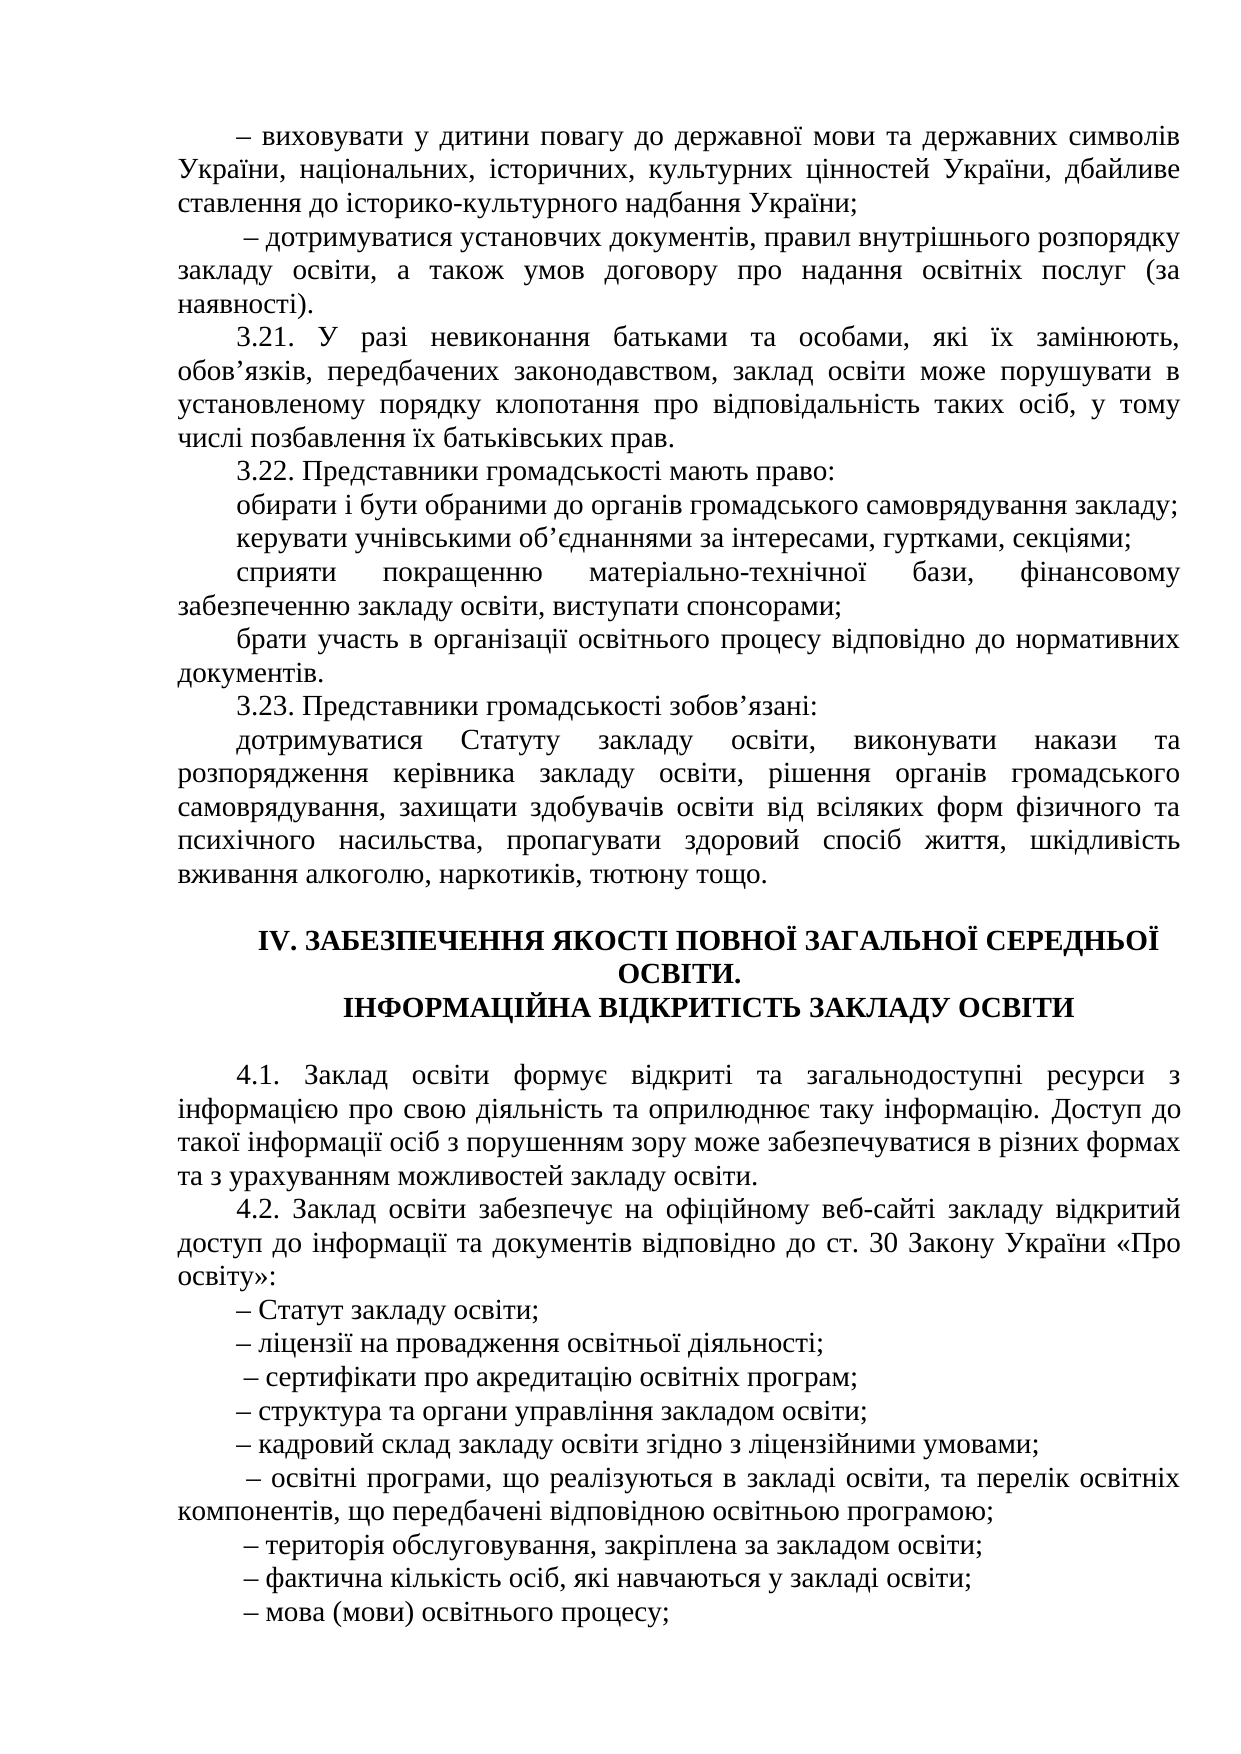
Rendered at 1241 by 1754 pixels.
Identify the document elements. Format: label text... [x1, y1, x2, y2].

text ‒ Статут закладу освіти; [177, 1292, 1181, 1326]
text 3.22. Представники громадськості мають право: [177, 453, 1181, 487]
text 4.1. Заклад освіти формує відкриті та загальнодоступні ресурси з інформацією про свою діяльність та оприлюднює таку інформацію. Доступ до такої інформації осіб з порушенням зору може забезпечуватися в різних формах та з урахуванням можливостей закладу освіти. [177, 1057, 1181, 1191]
text обирати і бути обраними до органів громадського самоврядування закладу; [177, 487, 1181, 521]
text 3.21. У разі невиконання батьками та особами, які їх замінюють, обов’язків, передбачених законодавством, заклад освіти може порушувати в установленому порядку клопотання про відповідальність таких осіб, у тому числі позбавлення їх батьківських прав. [177, 319, 1181, 453]
text ІНФОРМАЦІЙНА ВІДКРИТІСТЬ ЗАКЛАДУ ОСВІТИ [177, 990, 1181, 1024]
text ‒ структура та органи управління закладом освіти; [177, 1393, 1181, 1426]
text ‒ кадровий склад закладу освіти згідно з ліцензійними умовами; [177, 1426, 1181, 1460]
text ‒ фактична кількість осіб, які навчаються у закладі освіти; [177, 1560, 1181, 1594]
text ‒ освітні програми, що реалізуються в закладі освіти, та перелік освітніх компонентів, що передбачені відповідною освітньою програмою; [177, 1460, 1181, 1527]
text брати участь в організації освітнього процесу відповідно до нормативних документів. [177, 621, 1181, 688]
text ‒ територія обслуговування, закріплена за закладом освіти; [177, 1527, 1181, 1560]
text дотримуватися Статуту закладу освіти, виконувати накази та розпорядження керівника закладу освіти, рішення органів громадського самоврядування, захищати здобувачів освіти від всіляких форм фізичного та психічного насильства, пропагувати здоровий спосіб життя, шкідливість вживання алкоголю, наркотиків, тютюну тощо. [177, 722, 1181, 889]
text ‒ сертифікати про акредитацію освітніх програм; [177, 1359, 1181, 1393]
text ІV. ЗАБЕЗПЕЧЕННЯ ЯКОСТІ ПОВНОЇ ЗАГАЛЬНОЇ СЕРЕДНЬОЇ ОСВІТИ. [177, 923, 1181, 990]
text 3.23. Представники громадськості зобов’язані: [177, 688, 1181, 722]
text ‒ дотримуватися установчих документів, правил внутрішнього розпорядку закладу освіти, а також умов договору про надання освітніх послуг (за наявності). [177, 219, 1181, 319]
text керувати учнівськими об’єднаннями за інтересами, гуртками, секціями; [177, 521, 1181, 554]
text ‒ ліцензії на провадження освітньої діяльності; [177, 1326, 1181, 1359]
text 4.2. Заклад освіти забезпечує на офіційному веб-сайті закладу відкритий доступ до інформації та документів відповідно до ст. 30 Закону України «Про освіту»: [177, 1191, 1181, 1292]
text сприяти покращенню матеріально-технічної бази, фінансовому забезпеченню закладу освіти, виступати спонсорами; [177, 554, 1181, 621]
text ‒ мова (мови) освітнього процесу; [177, 1594, 1181, 1627]
text ‒ виховувати у дитини повагу до державної мови та державних символів України, національних, історичних, культурних цінностей України, дбайливе ставлення до історико-культурного надбання України; [177, 118, 1181, 219]
